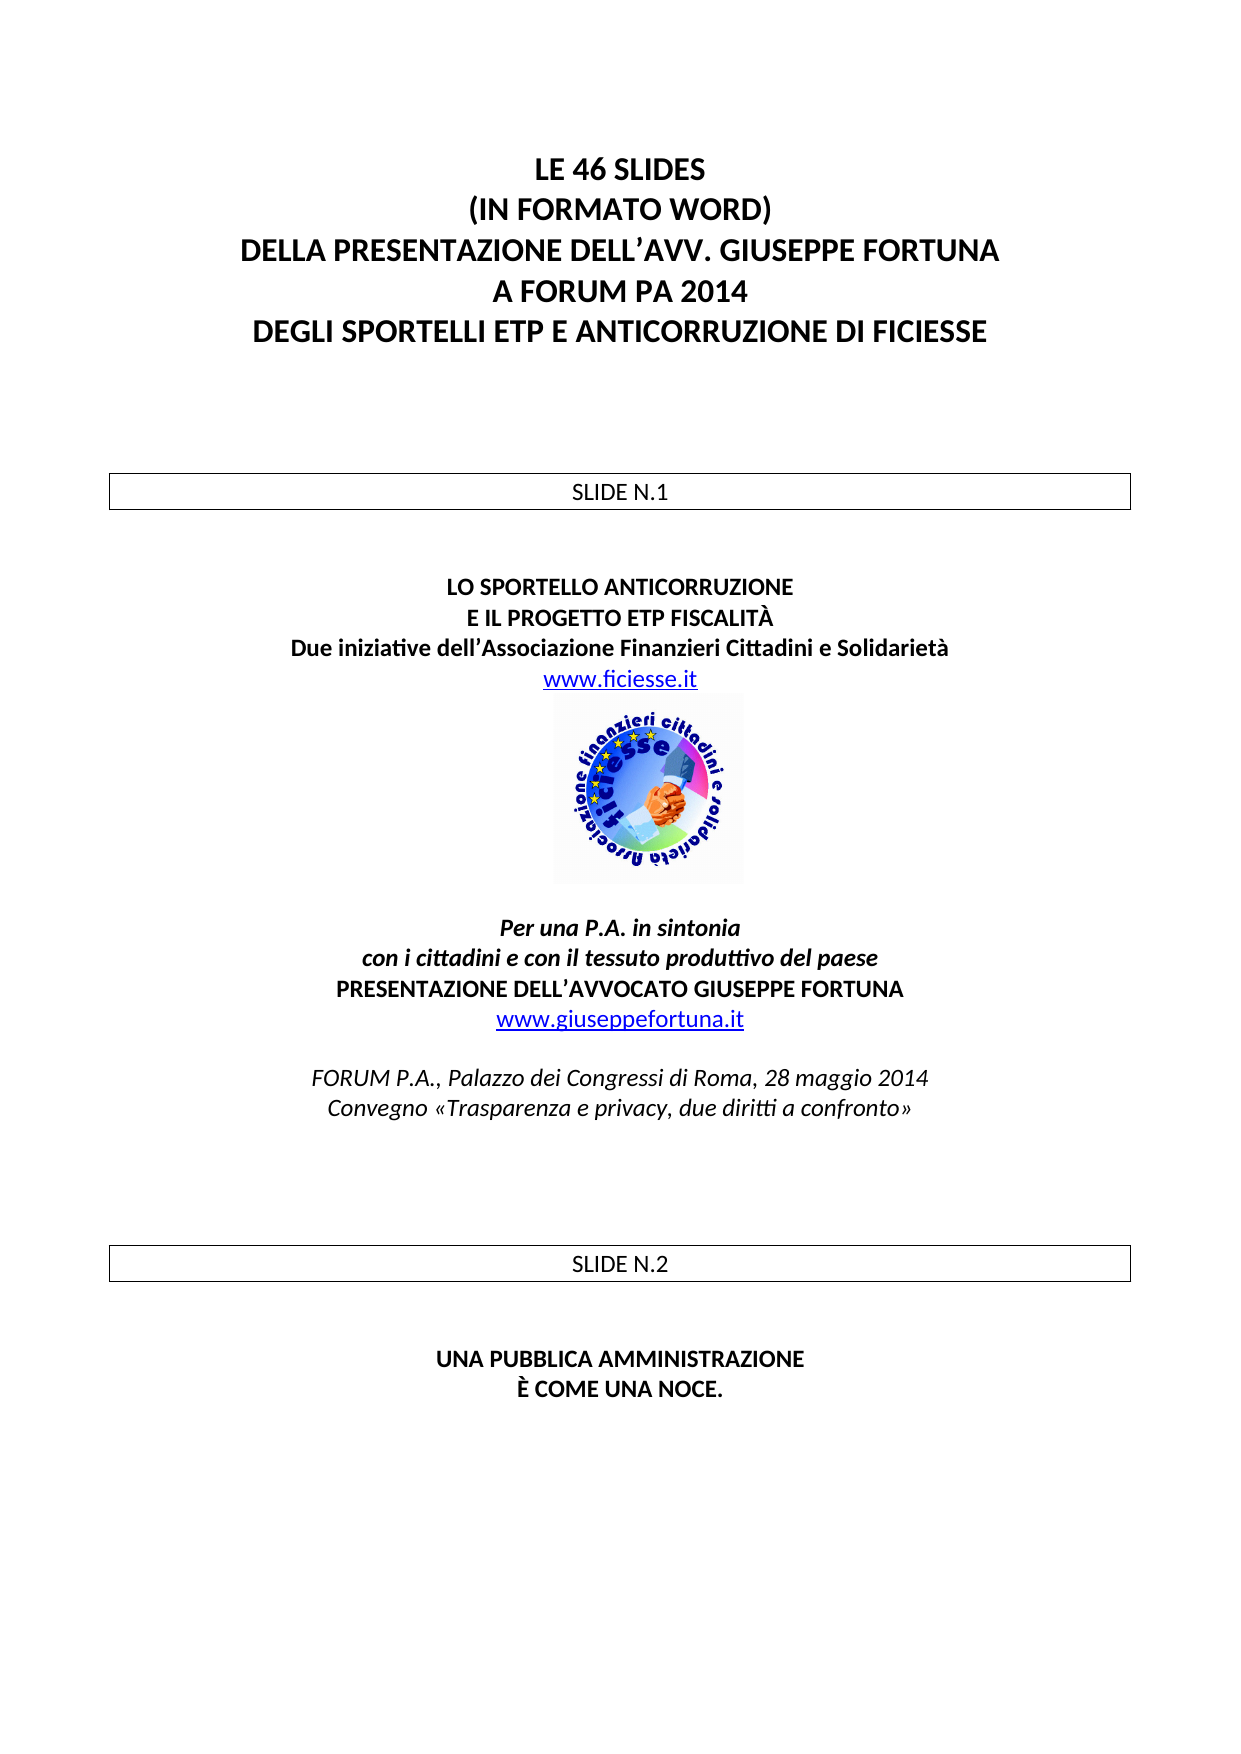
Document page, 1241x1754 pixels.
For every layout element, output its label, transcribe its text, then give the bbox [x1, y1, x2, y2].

text PRESENTAZIONE DELL’AVVOCATO GIUSEPPE FORTUNA [118, 973, 1122, 1003]
text È COME UNA NOCE. [118, 1373, 1122, 1404]
text LE 46 SLIDES [118, 148, 1122, 188]
text Per una P.A. in sintonia [118, 912, 1122, 942]
picture [553, 693, 744, 884]
text FORUM P.A., Palazzo dei Congressi di Roma, 28 maggio 2014 [118, 1062, 1122, 1092]
text UNA PUBBLICA AMMINISTRAZIONE [118, 1343, 1122, 1373]
text DELLA PRESENTAZIONE DELL’AVV. GIUSEPPE FORTUNA [118, 229, 1122, 270]
text www.giuseppefortuna.it [118, 1003, 1122, 1034]
text E IL PROGETTO ETP FISCALITÀ [118, 602, 1122, 632]
text DEGLI SPORTELLI ETP E ANTICORRUZIONE DI FICIESSE [118, 311, 1122, 351]
text www.ficiesse.it [118, 663, 1122, 693]
text Convegno «Trasparenza e privacy, due diritti a confronto» [118, 1092, 1122, 1123]
text SLIDE N.1 [110, 474, 1130, 509]
text LO SPORTELLO ANTICORRUZIONE [118, 571, 1122, 602]
text (IN FORMATO WORD) [118, 188, 1122, 229]
text A FORUM PA 2014 [118, 270, 1122, 311]
text SLIDE N.2 [110, 1246, 1130, 1281]
text con i cittadini e con il tessuto produttivo del paese [118, 942, 1122, 973]
text Due iniziative dell’Associazione Finanzieri Cittadini e Solidarietà [118, 632, 1122, 663]
